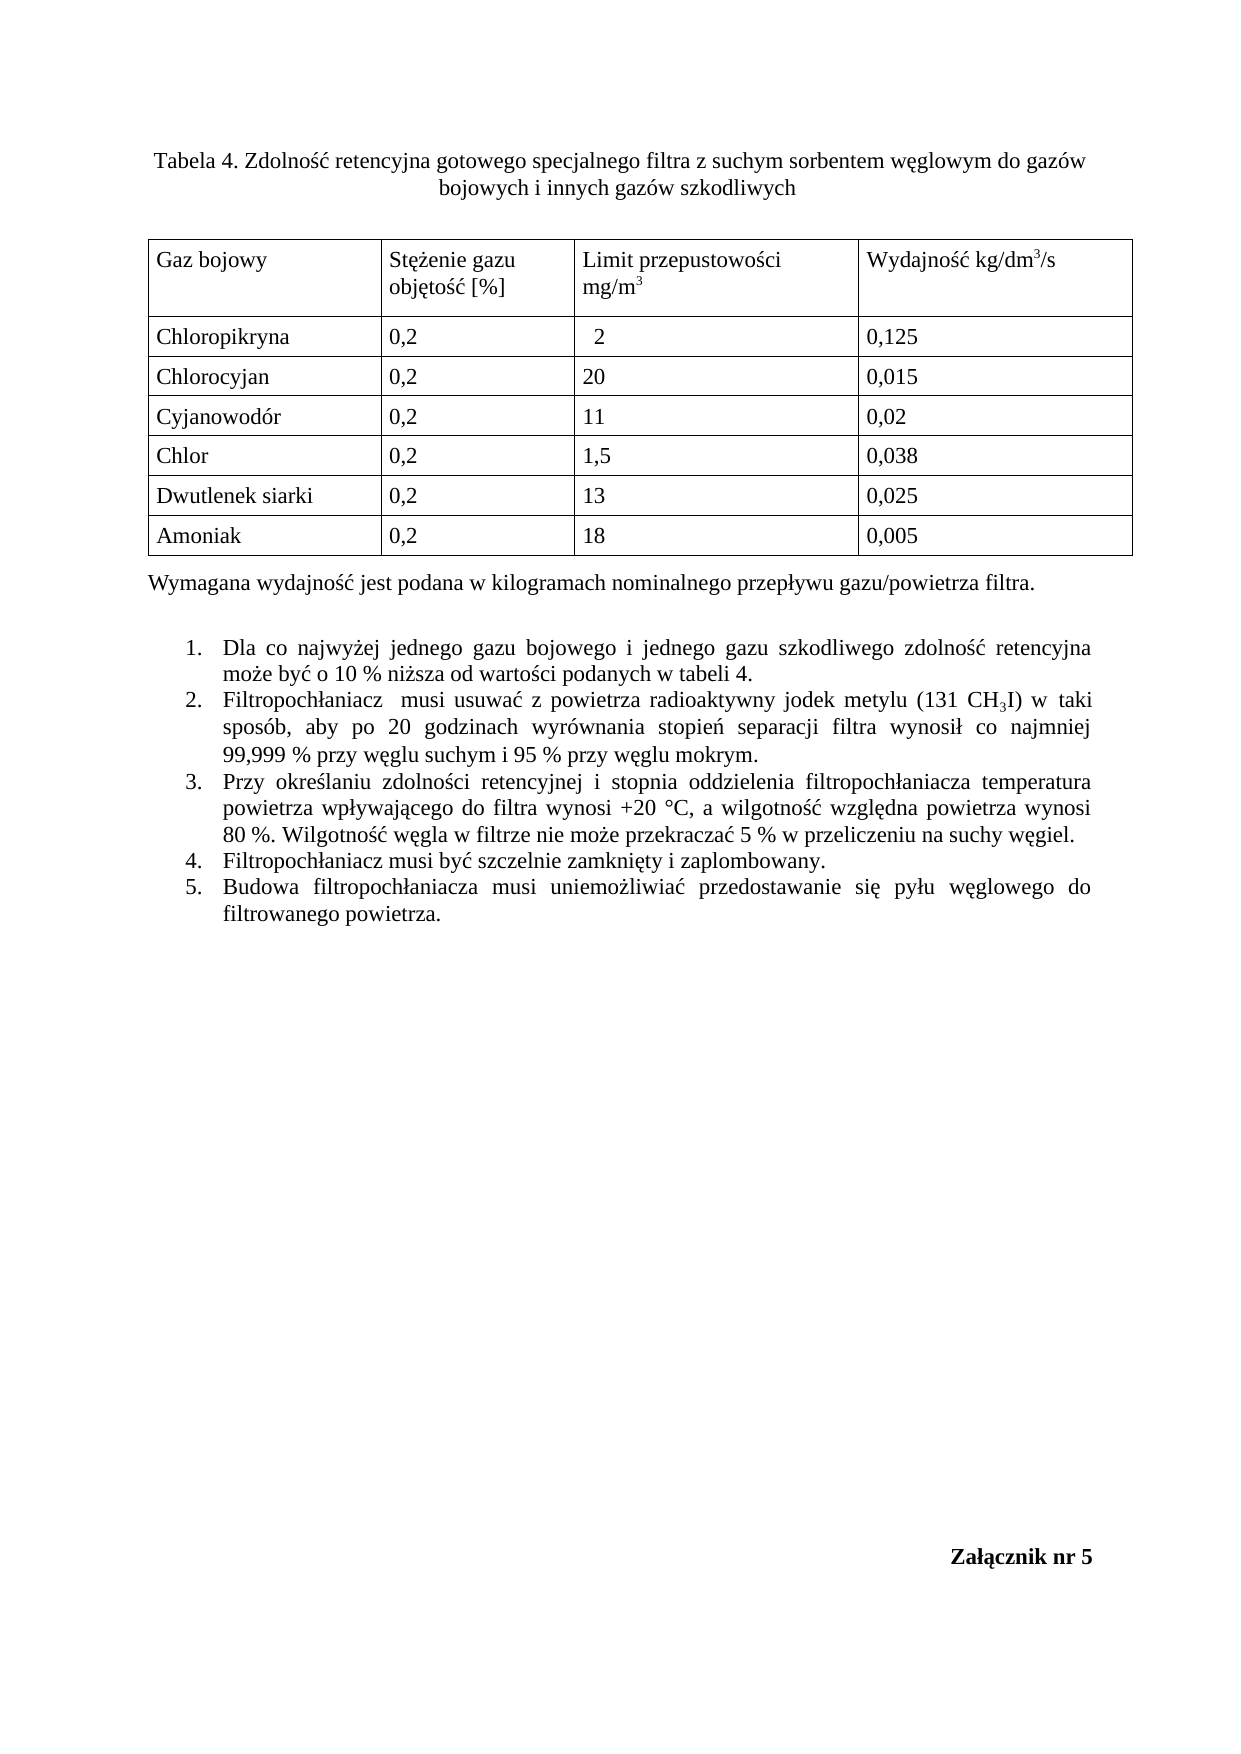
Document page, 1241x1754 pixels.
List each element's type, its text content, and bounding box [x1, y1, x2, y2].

list Budowa filtropochłaniacza musi uniemożliwiać przedostawanie się pyłu węglowego do filtrowanego powietrza. [185, 873, 1093, 926]
table_header Gaz bojowy [149, 240, 381, 316]
table_cell 0,2 [382, 436, 574, 475]
table_cell 20 [575, 357, 858, 395]
table_cell 0,2 [382, 317, 574, 356]
table_cell 1,5 [575, 436, 858, 475]
text Wymagana wydajność jest podana w kilogramach nominalnego przepływu gazu/powietrza filtra. [148, 568, 1093, 595]
text Załącznik nr 5 [148, 1543, 1093, 1570]
table_cell 0,2 [382, 357, 574, 395]
table_cell 0,038 [859, 436, 1132, 475]
table_cell 0,2 [382, 476, 574, 515]
table_header Stężenie gazu objętość [%] [382, 240, 574, 316]
table_header Limit przepustowości mg/m3 [575, 240, 858, 316]
list Filtropochłaniacz musi być szczelnie zamknięty i zaplombowany. [185, 847, 1093, 873]
table_cell 18 [575, 516, 858, 555]
table_cell Chlorocyjan [149, 357, 381, 395]
table_cell 0,2 [382, 396, 574, 435]
table_cell 0,015 [859, 357, 1132, 395]
list Dla co najwyżej jednego gazu bojowego i jednego gazu szkodliwego zdolność retencyjna może być o 10 % niższa od wartości podanych w tabeli 4. [185, 634, 1093, 686]
table_cell Chloropikryna [149, 317, 381, 356]
table_cell 11 [575, 396, 858, 435]
table_cell 0,2 [382, 516, 574, 555]
table_cell Chlor [149, 436, 381, 475]
table_cell 0,02 [859, 396, 1132, 435]
table_cell 2 [575, 317, 858, 356]
table_cell Dwutlenek siarki [149, 476, 381, 515]
table_cell 13 [575, 476, 858, 515]
table_cell Cyjanowodór [149, 396, 381, 435]
table_cell Amoniak [149, 516, 381, 555]
table_cell 0,025 [859, 476, 1132, 515]
text Tabela 4. Zdolność retencyjna gotowego specjalnego filtra z suchym sorbentem węglowym do gazów bojowych i innych gazów szkodliwych [148, 148, 1093, 200]
table_cell 0,125 [859, 317, 1132, 356]
table_cell 0,005 [859, 516, 1132, 555]
table_header Wydajność kg/dm3/s [859, 240, 1132, 316]
list Filtropochłaniacz musi usuwać z powietrza radioaktywny jodek metylu (131 CH₃I) w ​​taki sposób, aby po 20 godzinach wyrównania stopień separacji filtra wynosił co najmniej 99,999 % przy węglu suchym i 95 % przy węglu mokrym. [185, 686, 1093, 768]
list Przy określaniu zdolności retencyjnej i stopnia oddzielenia filtropochłaniacza temperatura powietrza wpływającego do filtra wynosi +20 °C, a wilgotność względna powietrza wynosi 80 %. Wilgotność węgla w filtrze nie może przekraczać 5 % w przeliczeniu na suchy węgiel. [185, 768, 1093, 847]
